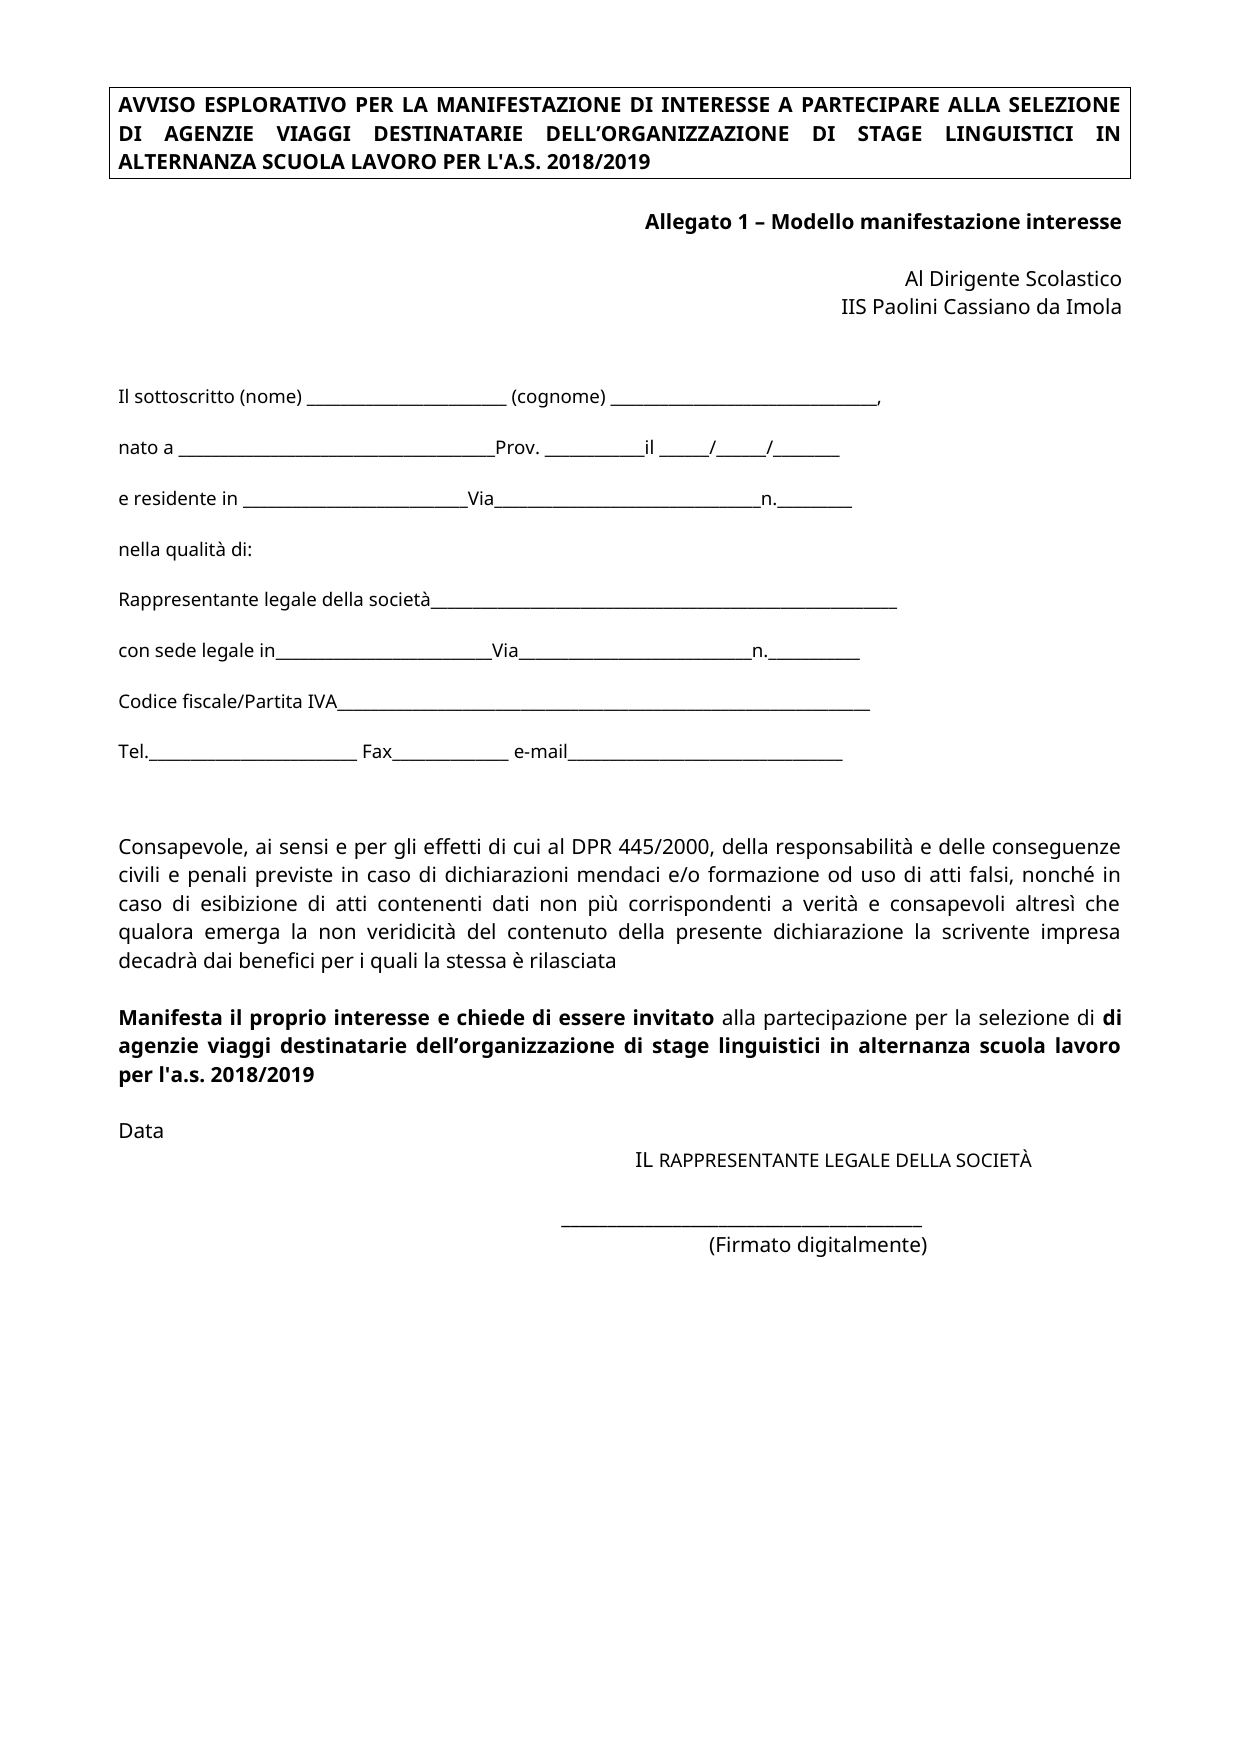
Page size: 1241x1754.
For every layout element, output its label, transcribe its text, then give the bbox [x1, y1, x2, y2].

text (Firmato digitalmente) [635, 1230, 1122, 1259]
text _______________________________________ [118, 1202, 1122, 1230]
text IL RAPPRESENTANTE LEGALE DELLA SOCIETÀ [118, 1145, 1122, 1173]
text Tel._________________________ Fax______________ e-mail_________________________________ [118, 739, 1122, 764]
text Codice fiscale/Partita IVA________________________________________________________________ [118, 688, 1122, 714]
text con sede legale in__________________________Via____________________________n.___________ [118, 637, 1122, 663]
text Al Dirigente Scolastico [118, 264, 1122, 292]
text Data [118, 1117, 1122, 1145]
text Rappresentante legale della società________________________________________________________ [118, 587, 1122, 612]
text IIS Paolini Cassiano da Imola [118, 292, 1122, 321]
text nella qualità di: [118, 536, 1122, 561]
text Il sottoscritto (nome) ________________________ (cognome) ________________________________, [118, 384, 1122, 409]
text e residente in ___________________________Via________________________________n._________ [118, 485, 1122, 511]
text Consapevole, ai sensi e per gli effetti di cui al DPR 445/2000, della responsabilità e delle conseguenze civili e penali previste in caso di dichiarazioni mendaci e/o formazione od uso di atti falsi, nonché in caso di esibizione di atti contenenti dati non più corrispondenti a verità e consapevoli altresì che qualora emerga la non veridicità del contenuto della presente dichiarazione la scrivente impresa decadrà dai benefici per i quali la stessa è rilasciata [118, 832, 1122, 974]
text Allegato 1 – Modello manifestazione interesse [118, 207, 1122, 235]
text nato a ______________________________________Prov. ____________il ______/______/________ [118, 434, 1122, 460]
text Manifesta il proprio interesse e chiede di essere invitato alla partecipazione per la selezione di di agenzie viaggi destinatarie dell’organizzazione di stage linguistici in alternanza scuola lavoro per l'a.s. 2018/2019 [118, 1003, 1122, 1088]
